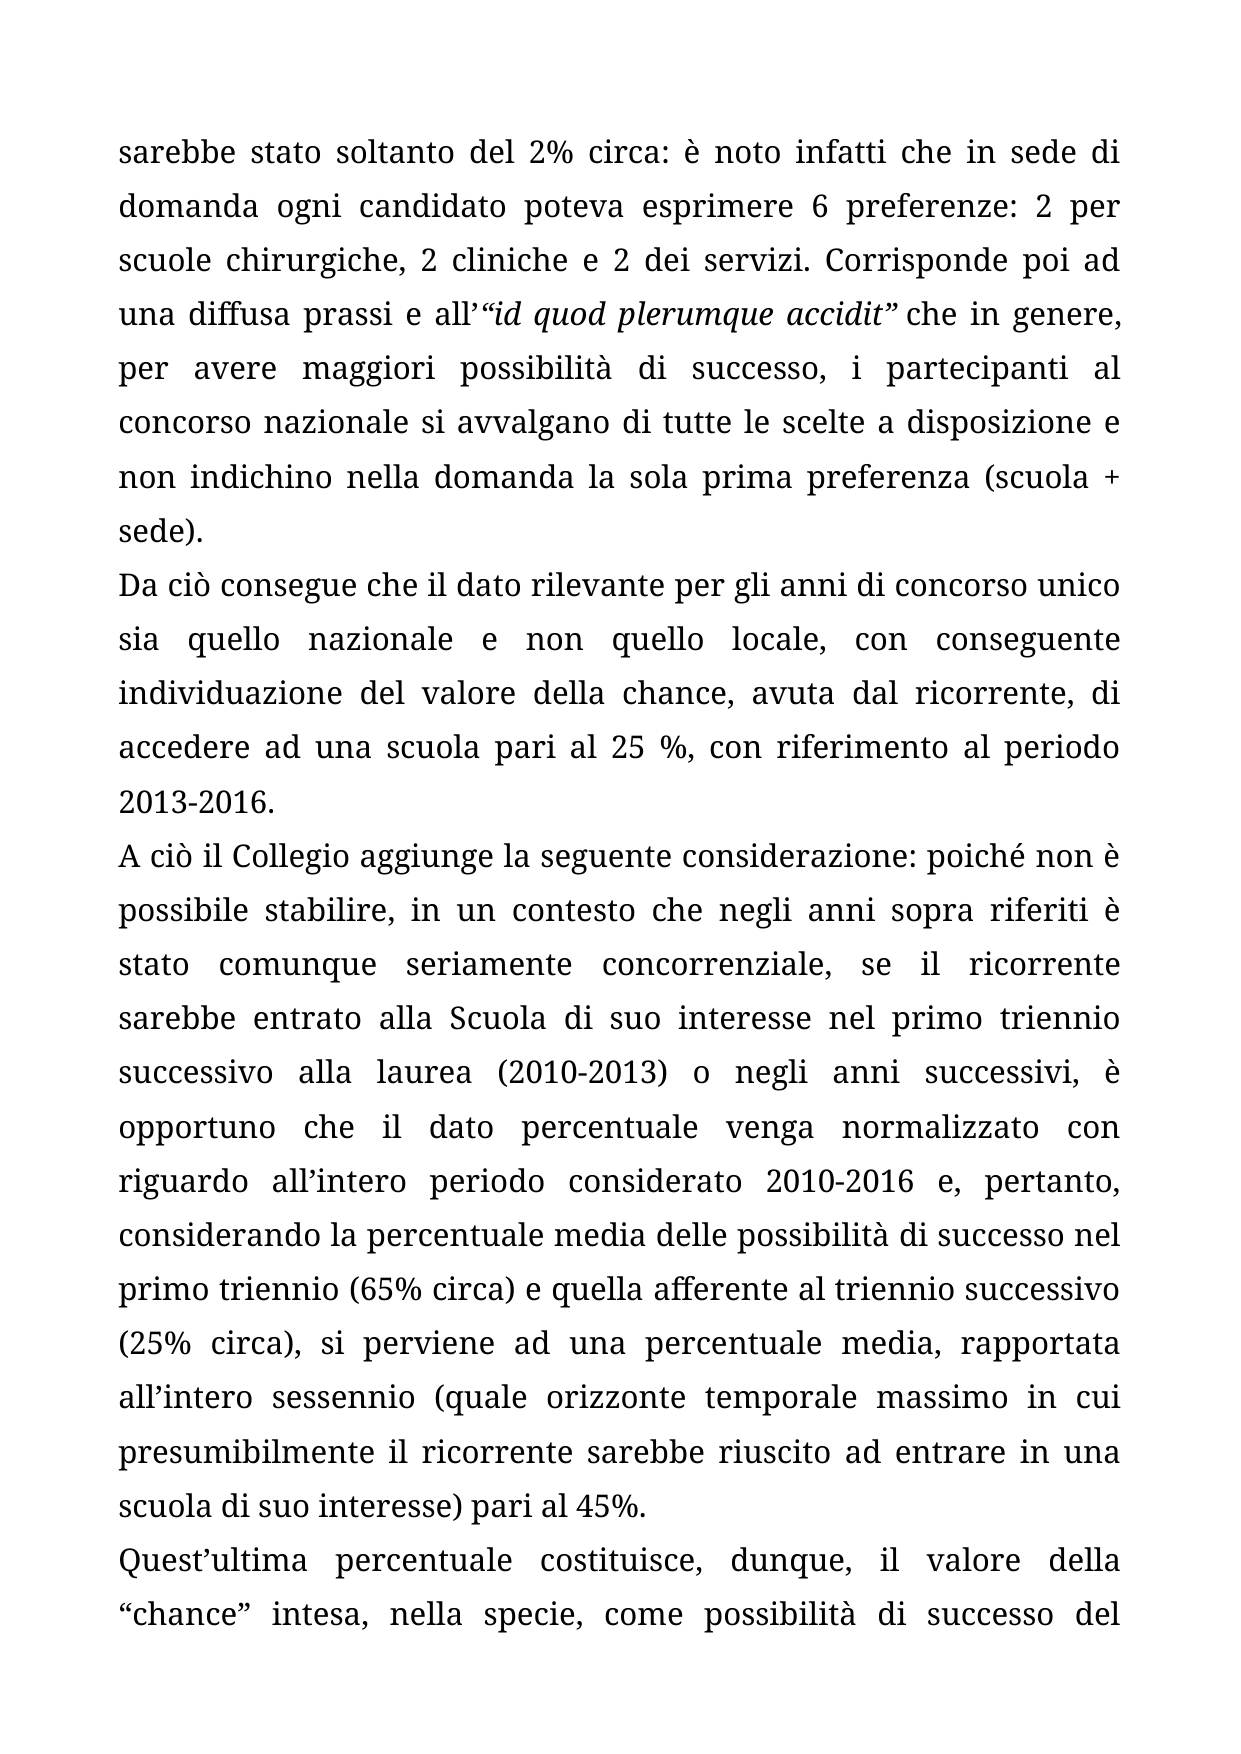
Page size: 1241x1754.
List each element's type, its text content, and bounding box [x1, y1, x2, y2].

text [118, 118, 1122, 551]
text Da ciò consegue che il dato rilevante per gli anni di concorso unico sia quello nazionale e non quello locale, con conseguente individuazione del valore della chance, avuta dal ricorrente, di accedere ad una scuola pari al 25 %, con riferimento al periodo 2013-2016. [118, 551, 1122, 822]
text A ciò il Collegio aggiunge la seguente considerazione: poiché non è possibile stabilire, in un contesto che negli anni sopra riferiti è stato comunque seriamente concorrenziale, se il ricorrente sarebbe entrato alla Scuola di suo interesse nel primo triennio successivo alla laurea (2010-2013) o negli anni successivi, è opportuno che il dato percentuale venga normalizzato con riguardo all’intero periodo considerato 2010-2016 e, pertanto, considerando la percentuale media delle possibilità di successo nel primo triennio (65% circa) e quella afferente al triennio successivo (25% circa), si perviene ad una percentuale media, rapportata all’intero sessennio (quale orizzonte temporale massimo in cui presumibilmente il ricorrente sarebbe riuscito ad entrare in una scuola di suo interesse) pari al 45%. [118, 822, 1122, 1526]
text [118, 1526, 1122, 1635]
